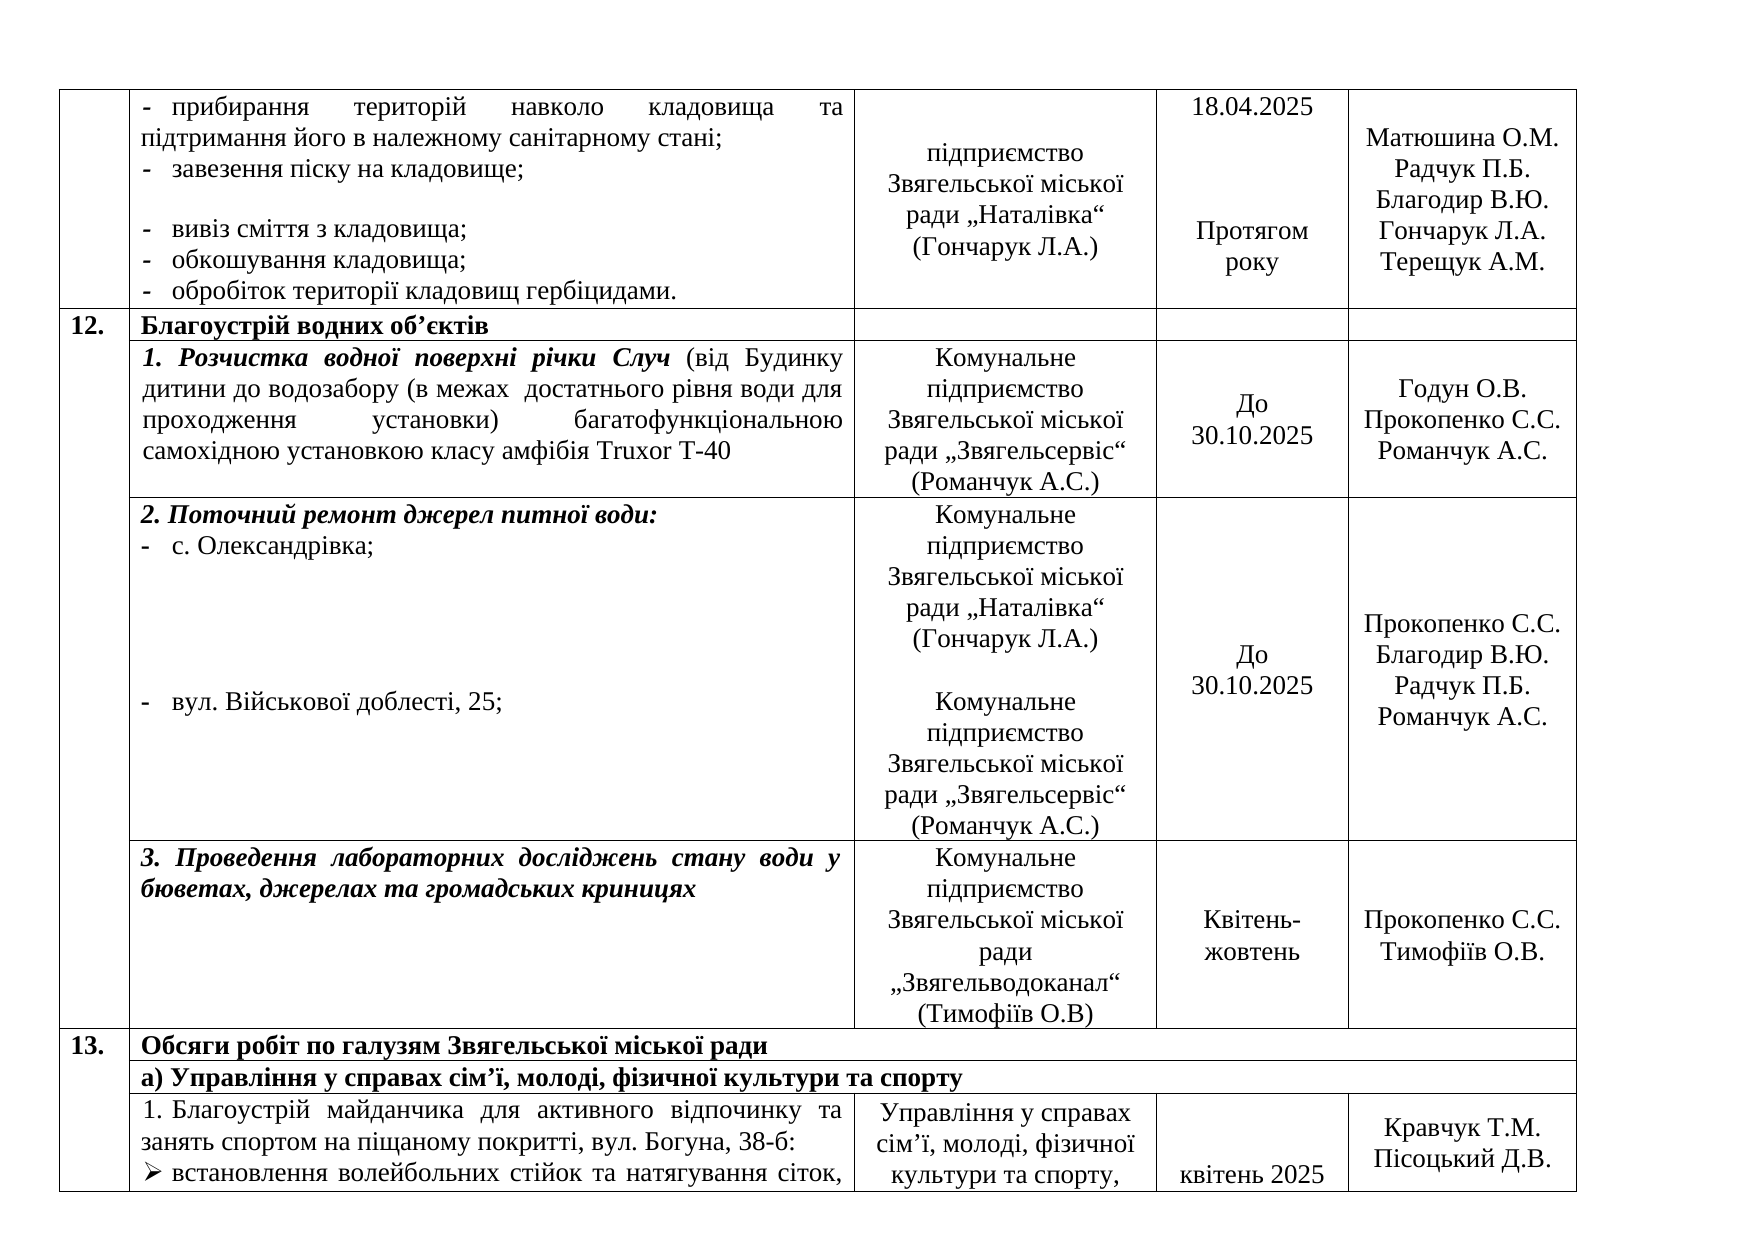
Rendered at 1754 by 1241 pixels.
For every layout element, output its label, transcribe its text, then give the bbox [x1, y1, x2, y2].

table_cell Квітень-жовтень [1157, 841, 1348, 1028]
table_cell [855, 309, 1156, 340]
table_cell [855, 1094, 1156, 1191]
table_cell 3. Проведення лабораторних досліджень стану води у бюветах, джерелах та громадських криницях [130, 841, 854, 1028]
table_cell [855, 90, 1156, 308]
table_cell Комунальне підприємство Звягельської міської ради „Звягельводоканал“ (Тимофіїв О.В) [855, 841, 1156, 1028]
table_cell До 30.10.2025 [1157, 341, 1348, 497]
table_cell 12. [60, 309, 129, 1028]
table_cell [130, 1094, 854, 1191]
table_cell [1157, 309, 1348, 340]
table_cell Прокопенко С.С. Благодир В.Ю. Радчук П.Б. Романчук А.С. [1349, 498, 1576, 840]
table_cell Прокопенко С.С. Тимофіїв О.В. [1349, 841, 1576, 1028]
table_cell [1349, 309, 1576, 340]
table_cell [1349, 90, 1576, 308]
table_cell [1157, 90, 1348, 308]
table_cell Комунальне підприємство Звягельської міської ради „Звягельсервіс“ (Романчук А.С.) [855, 341, 1156, 497]
table_cell квітень 2025 [1157, 1094, 1348, 1191]
table_cell Годун О.В. Прокопенко С.С. Романчук А.С. [1349, 341, 1576, 497]
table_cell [130, 90, 854, 308]
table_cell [1349, 1094, 1576, 1191]
table_cell Обсяги робіт по галузям Звягельської міської ради [130, 1029, 1576, 1060]
table_cell Комунальне підприємство Звягельської міської ради „Наталівка“ (Гончарук Л.А.) Комунальне підприємство Звягельської міської ради „Звягельсервіс“ (Романчук А.С.) [855, 498, 1156, 840]
table_cell 1. Розчистка водної поверхні річки Случ (від Будинку дитини до водозабору (в межах достатнього рівня води для проходження установки) багатофункціональною самохідною установкою класу амфібія Truxor T-40 [130, 341, 854, 497]
table_cell Благоустрій водних об’єктів [130, 309, 854, 340]
table_cell 2. Поточний ремонт джерел питної води: с. Олександрівка; вул. Військової доблесті, 25; [130, 498, 854, 840]
table_cell а) Управління у справах сім’ї, молоді, фізичної культури та спорту [130, 1061, 1576, 1093]
table_cell 13. [60, 1029, 129, 1191]
table_cell До 30.10.2025 [1157, 498, 1348, 840]
